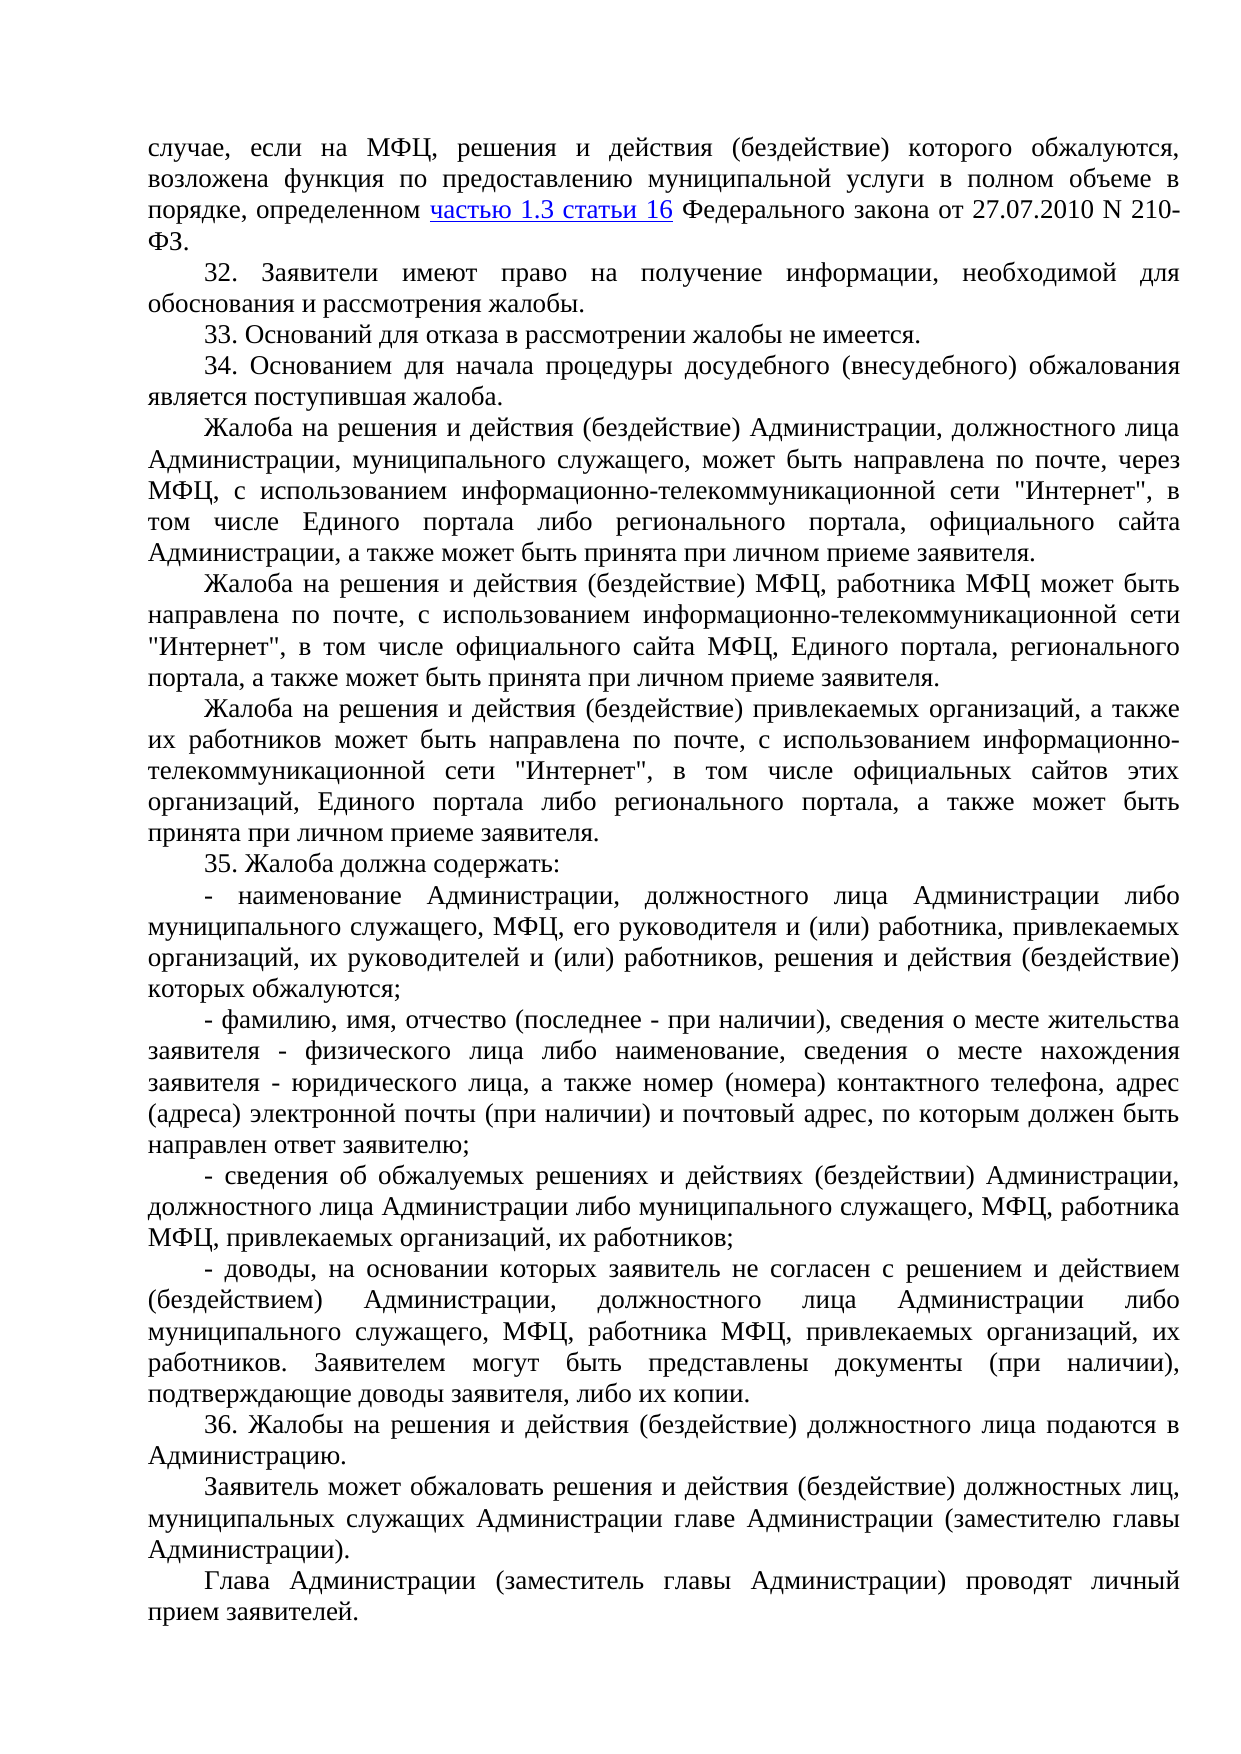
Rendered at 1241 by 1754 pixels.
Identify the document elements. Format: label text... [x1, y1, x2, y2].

text Жалоба на решения и действия (бездействие) МФЦ, работника МФЦ может быть направлена по почте, с использованием информационно-телекоммуникационной сети "Интернет", в том числе официального сайта МФЦ, Единого портала, регионального портала, а также может быть принята при личном приеме заявителя. [148, 567, 1181, 692]
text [148, 131, 1181, 256]
text - доводы, на основании которых заявитель не согласен с решением и действием (бездействием) Администрации, должностного лица Администрации либо муниципального служащего, МФЦ, работника МФЦ, привлекаемых организаций, их работников. Заявителем могут быть представлены документы (при наличии), подтверждающие доводы заявителя, либо их копии. [148, 1252, 1181, 1408]
text - фамилию, имя, отчество (последнее - при наличии), сведения о месте жительства заявителя - физического лица либо наименование, сведения о месте нахождения заявителя - юридического лица, а также номер (номера) контактного телефона, адрес (адреса) электронной почты (при наличии) и почтовый адрес, по которым должен быть направлен ответ заявителю; [148, 1003, 1181, 1159]
text 36. Жалобы на решения и действия (бездействие) должностного лица подаются в Администрацию. [148, 1408, 1181, 1471]
text - сведения об обжалуемых решениях и действиях (бездействии) Администрации, должностного лица Администрации либо муниципального служащего, МФЦ, работника МФЦ, привлекаемых организаций, их работников; [148, 1159, 1181, 1252]
text 33. Оснований для отказа в рассмотрении жалобы не имеется. [148, 318, 1181, 349]
text Жалоба на решения и действия (бездействие) Администрации, должностного лица Администрации, муниципального служащего, может быть направлена по почте, через МФЦ, с использованием информационно-телекоммуникационной сети "Интернет", в том числе Единого портала либо регионального портала, официального сайта Администрации, а также может быть принята при личном приеме заявителя. [148, 412, 1181, 567]
text Жалоба на решения и действия (бездействие) привлекаемых организаций, а также их работников может быть направлена по почте, с использованием информационно-телекоммуникационной сети "Интернет", в том числе официальных сайтов этих организаций, Единого портала либо регионального портала, а также может быть принята при личном приеме заявителя. [148, 692, 1181, 848]
text 35. Жалоба должна содержать: [148, 848, 1181, 879]
text 32. Заявители имеют право на получение информации, необходимой для обоснования и рассмотрения жалобы. [148, 256, 1181, 318]
text - наименование Администрации, должностного лица Администрации либо муниципального служащего, МФЦ, его руководителя и (или) работника, привлекаемых организаций, их руководителей и (или) работников, решения и действия (бездействие) которых обжалуются; [148, 879, 1181, 1003]
text Заявитель может обжаловать решения и действия (бездействие) должностных лиц, муниципальных служащих Администрации главе Администрации (заместителю главы Администрации). [148, 1471, 1181, 1564]
text Глава Администрации (заместитель главы Администрации) проводят личный прием заявителей. [148, 1564, 1181, 1626]
text 34. Основанием для начала процедуры досудебного (внесудебного) обжалования является поступившая жалоба. [148, 349, 1181, 412]
